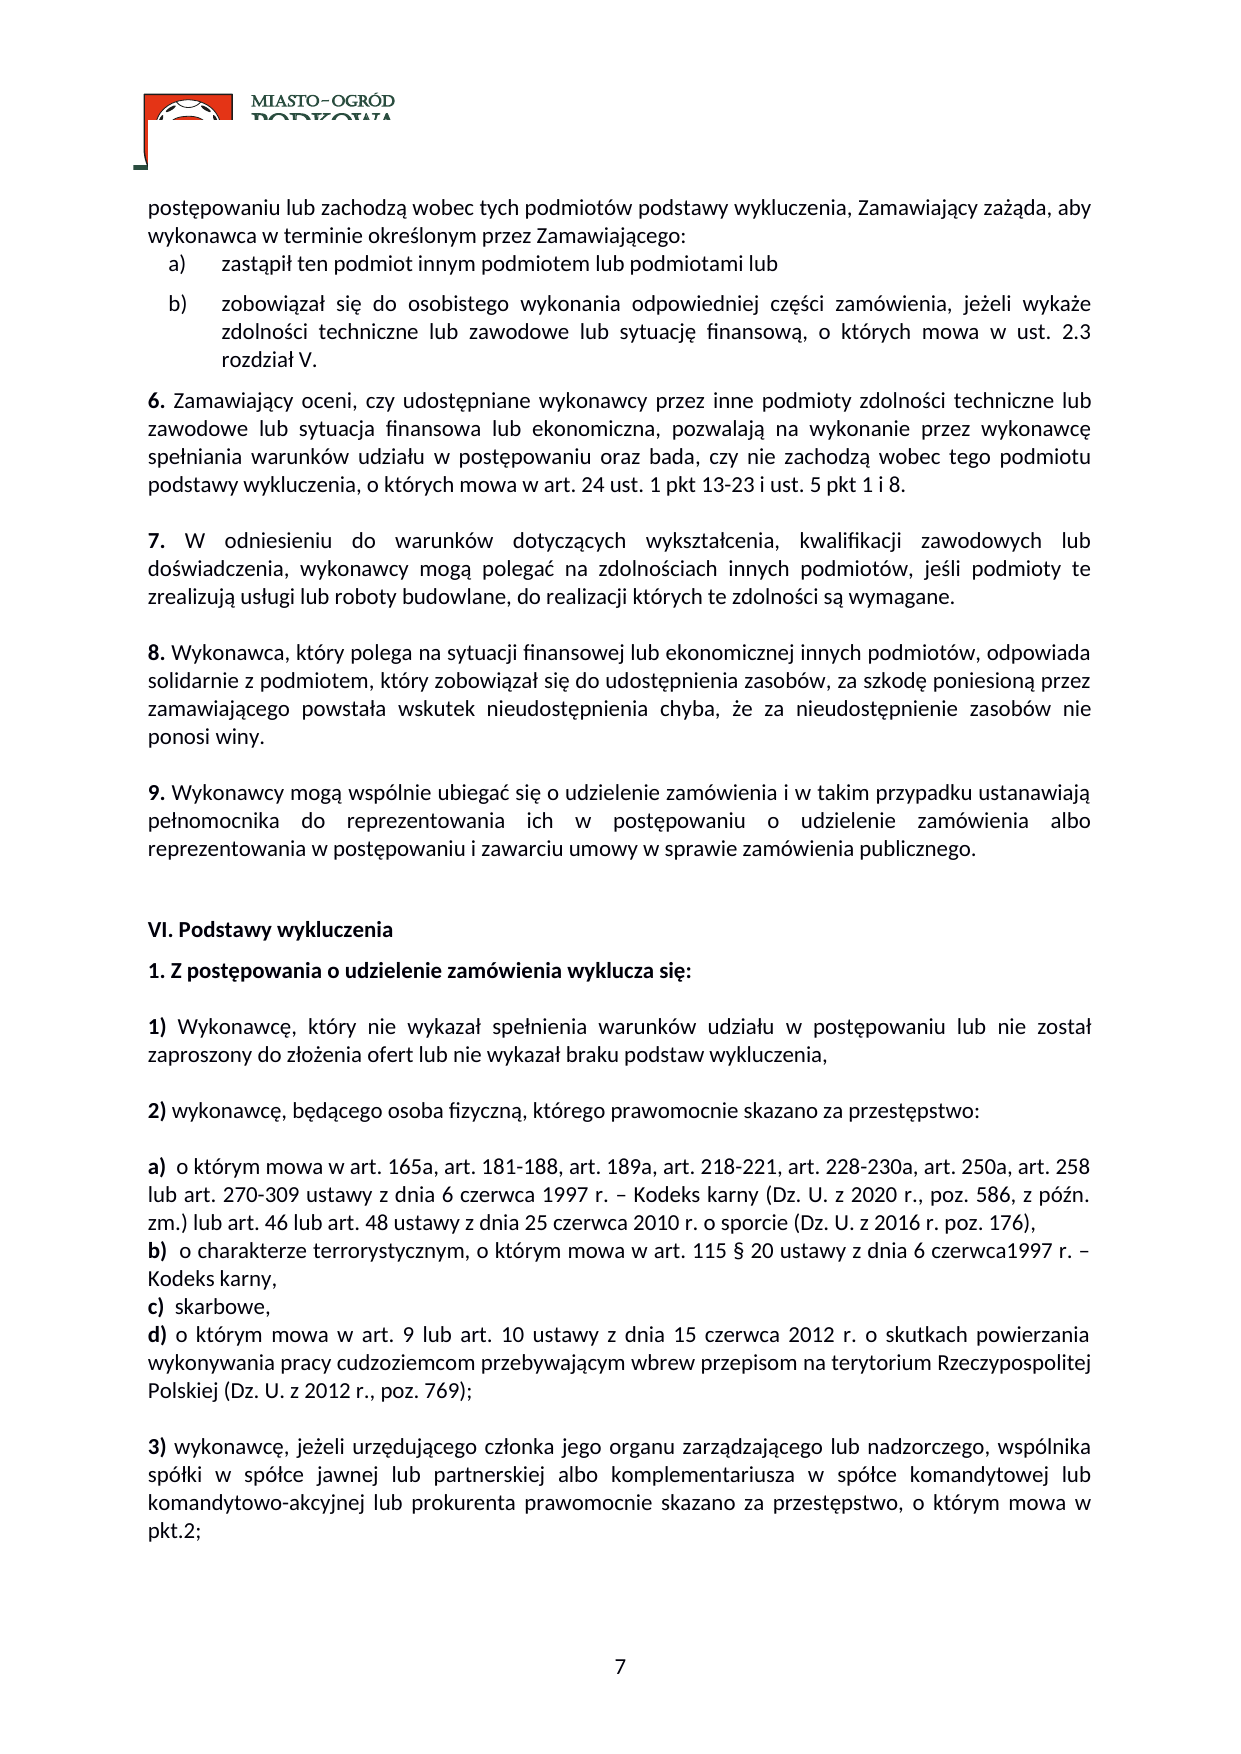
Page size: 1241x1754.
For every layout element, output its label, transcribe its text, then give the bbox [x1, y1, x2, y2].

text b) zobowiązał się do osobistego wykonania odpowiedniej części zamówienia, jeżeli wykaże zdolności techniczne lub zawodowe lub sytuację finansową, o których mowa w ust. 2.3 rozdział V. [148, 289, 1093, 373]
text 9. Wykonawcy mogą wspólnie ubiegać się o udzielenie zamówienia i w takim przypadku ustanawiają pełnomocnika do reprezentowania ich w postępowaniu o udzielenie zamówienia albo reprezentowania w postępowaniu i zawarciu umowy w sprawie zamówienia publicznego. [148, 778, 1093, 862]
text b) o charakterze terrorystycznym, o którym mowa w art. 115 § 20 ustawy z dnia 6 czerwca1997 r. – Kodeks karny, [148, 1236, 1093, 1292]
text 3) wykonawcę, jeżeli urzędującego członka jego organu zarządzającego lub nadzorczego, wspólnika spółki w spółce jawnej lub partnerskiej albo komplementariusza w spółce komandytowej lub komandytowo-akcyjnej lub prokurenta prawomocnie skazano za przestępstwo, o którym mowa w pkt.2; [148, 1432, 1093, 1544]
text 1) Wykonawcę, który nie wykazał spełnienia warunków udziału w postępowaniu lub nie został zaproszony do złożenia ofert lub nie wykazał braku podstaw wykluczenia, [148, 1012, 1093, 1068]
text 8. Wykonawca, który polega na sytuacji finansowej lub ekonomicznej innych podmiotów, odpowiada solidarnie z podmiotem, który zobowiązał się do udostępnienia zasobów, za szkodę poniesioną przez zamawiającego powstała wskutek nieudostępnienia chyba, że za nieudostępnienie zasobów nie ponosi winy. [148, 638, 1093, 750]
text 6. Zamawiający oceni, czy udostępniane wykonawcy przez inne podmioty zdolności techniczne lub zawodowe lub sytuacja finansowa lub ekonomiczna, pozwalają na wykonanie przez wykonawcę spełniania warunków udziału w postępowaniu oraz bada, czy nie zachodzą wobec tego podmiotu podstawy wykluczenia, o których mowa w art. 24 ust. 1 pkt 13-23 i ust. 5 pkt 1 i 8. [148, 386, 1093, 498]
text a) zastąpił ten podmiot innym podmiotem lub podmiotami lub [148, 249, 1093, 277]
text 1. Z postępowania o udzielenie zamówienia wyklucza się: [148, 956, 1093, 984]
text c) skarbowe, [148, 1292, 1093, 1320]
text 7. W odniesieniu do warunków dotyczących wykształcenia, kwalifikacji zawodowych lub doświadczenia, wykonawcy mogą polegać na zdolnościach innych podmiotów, jeśli podmioty te zrealizują usługi lub roboty budowlane, do realizacji których te zdolności są wymagane. [148, 526, 1093, 610]
text d) o którym mowa w art. 9 lub art. 10 ustawy z dnia 15 czerwca 2012 r. o skutkach powierzania wykonywania pracy cudzoziemcom przebywającym wbrew przepisom na terytorium Rzeczypospolitej Polskiej (Dz. U. z 2012 r., poz. 769); [148, 1320, 1093, 1404]
text 2) wykonawcę, będącego osoba fizyczną, którego prawomocnie skazano za przestępstwo: [148, 1096, 1093, 1124]
text a) o którym mowa w art. 165a, art. 181-188, art. 189a, art. 218-221, art. 228-230a, art. 250a, art. 258 lub art. 270-309 ustawy z dnia 6 czerwca 1997 r. – Kodeks karny (Dz. U. z 2020 r., poz. 586, z późn. zm.) lub art. 46 lub art. 48 ustawy z dnia 25 czerwca 2010 r. o sporcie (Dz. U. z 2016 r. poz. 176), [148, 1152, 1093, 1236]
subtitle VI. Podstawy wykluczenia [148, 915, 1093, 943]
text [148, 120, 1093, 249]
